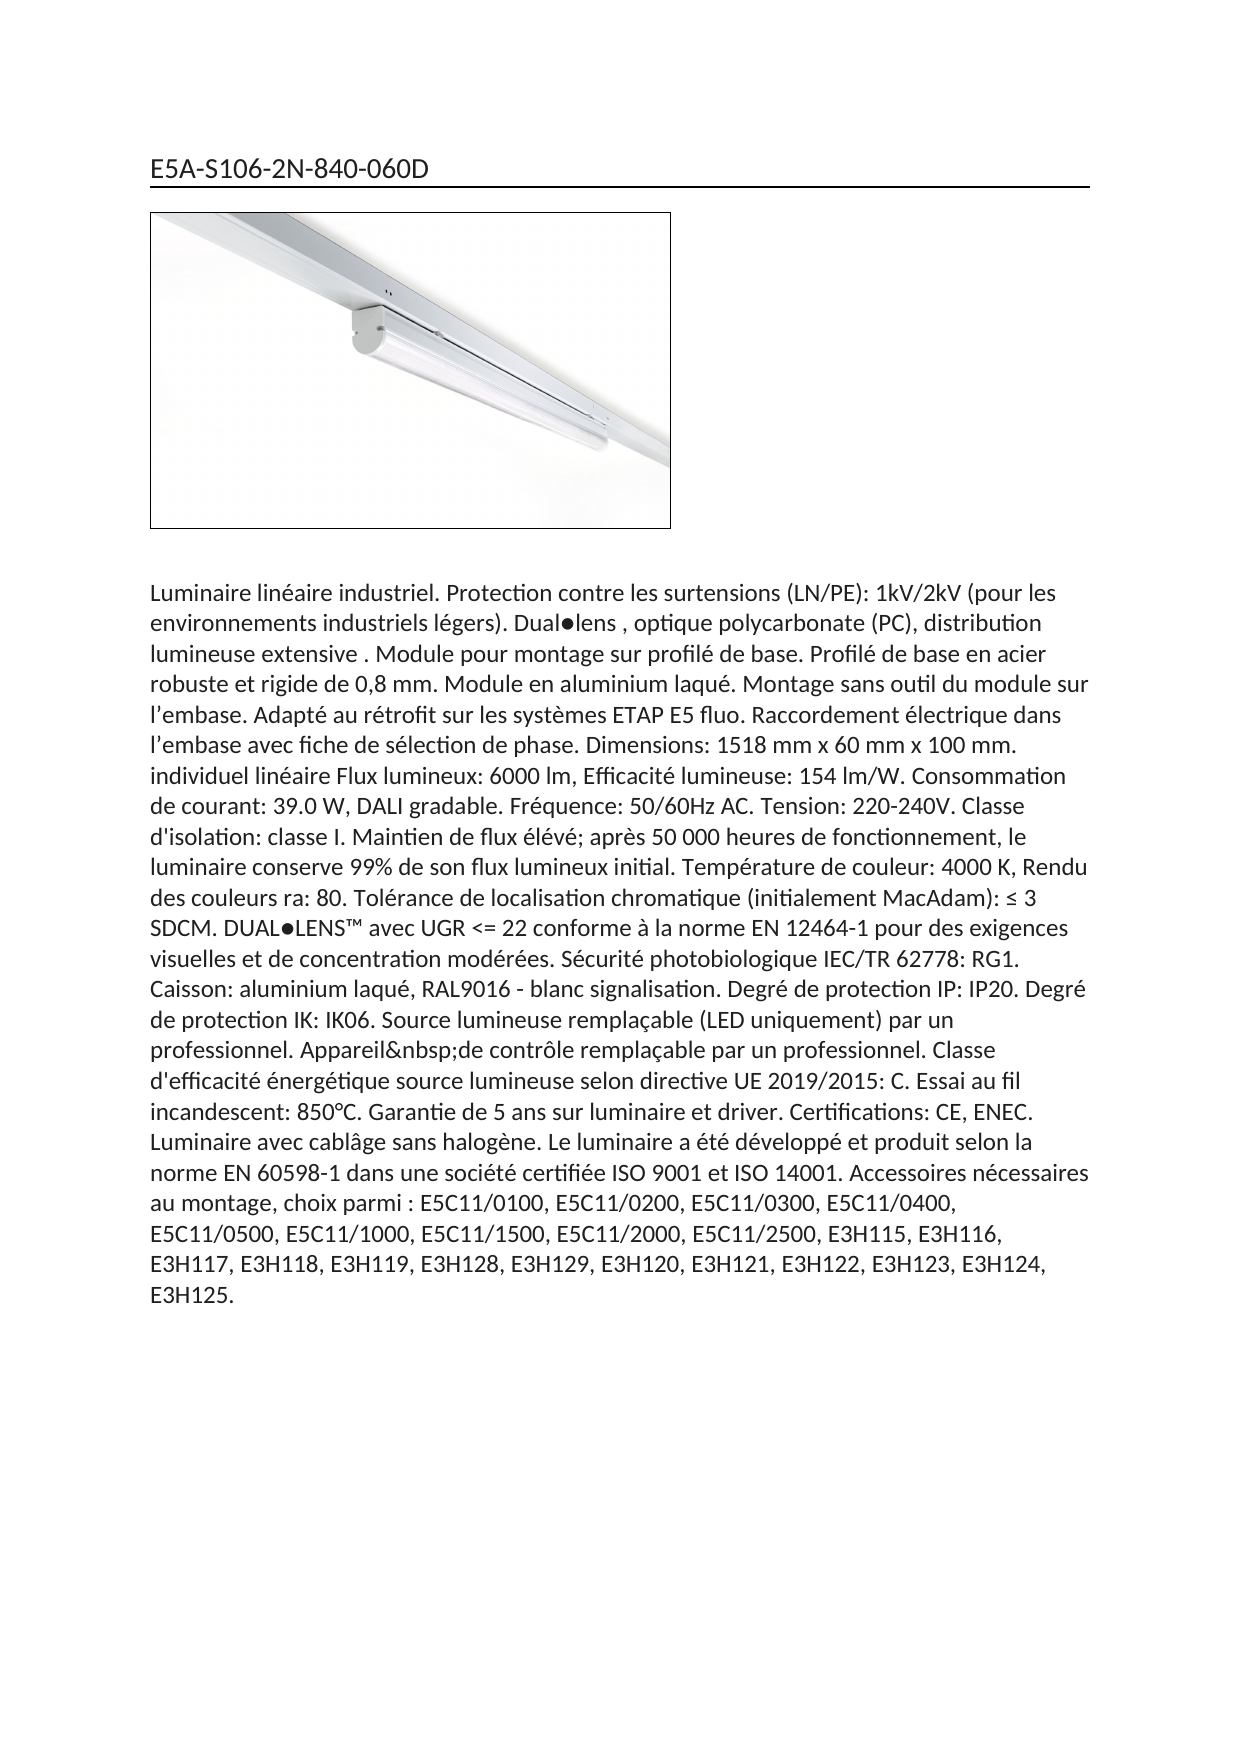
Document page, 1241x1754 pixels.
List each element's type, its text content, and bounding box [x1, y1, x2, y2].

text Luminaire linéaire industriel. Protection contre les surtensions (LN/PE): 1kV/2kV (pour les environnements industriels légers). Dual●lens , optique polycarbonate (PC), distribution lumineuse extensive . Module pour montage sur profilé de base. Profilé de base en acier robuste et rigide de 0,8 mm. Module en aluminium laqué. Montage sans outil du module sur l’embase. Adapté au rétrofit sur les systèmes ETAP E5 fluo. Raccordement électrique dans l’embase avec fiche de sélection de phase. Dimensions: 1518 mm x 60 mm x 100 mm. individuel linéaire Flux lumineux: 6000 lm, Efficacité lumineuse: 154 lm/W. Consommation de courant: 39.0 W, DALI gradable. Fréquence: 50/60Hz AC. Tension: 220-240V. Classe d'isolation: classe I. Maintien de flux élévé; après 50 000 heures de fonctionnement, le luminaire conserve 99% de son flux lumineux initial. Température de couleur: 4000 K, Rendu des couleurs ra: 80. Tolérance de localisation chromatique (initialement MacAdam): ≤ 3 SDCM. DUAL●LENS™ avec UGR <= 22 conforme à la norme EN 12464-1 pour des exigences visuelles et de concentration modérées. Sécurité photobiologique IEC/TR 62778: RG1. Caisson: aluminium laqué, RAL9016 - blanc signalisation. Degré de protection IP: IP20. Degré de protection IK: IK06. Source lumineuse remplaçable (LED uniquement) par un professionnel. Appareil&nbsp;de contrôle remplaçable par un professionnel. Classe d'efficacité énergétique source lumineuse selon directive UE 2019/2015: C. Essai au fil incandescent: 850°C. Garantie de 5 ans sur luminaire et driver. Certifications: CE, ENEC. Luminaire avec cablâge sans halogène. Le luminaire a été développé et produit selon la norme EN 60598-1 dans une société certifiée ISO 9001 et ISO 14001. Accessoires nécessaires au montage, choix parmi : E5C11/0100, E5C11/0200, E5C11/0300, E5C11/0400, E5C11/0500, E5C11/1000, E5C11/1500, E5C11/2000, E5C11/2500, E3H115, E3H116, E3H117, E3H118, E3H119, E3H128, E3H129, E3H120, E3H121, E3H122, E3H123, E3H124, E3H125. [150, 577, 1090, 1309]
picture [151, 213, 670, 528]
text E5A-S106-2N-840-060D [150, 150, 1090, 186]
